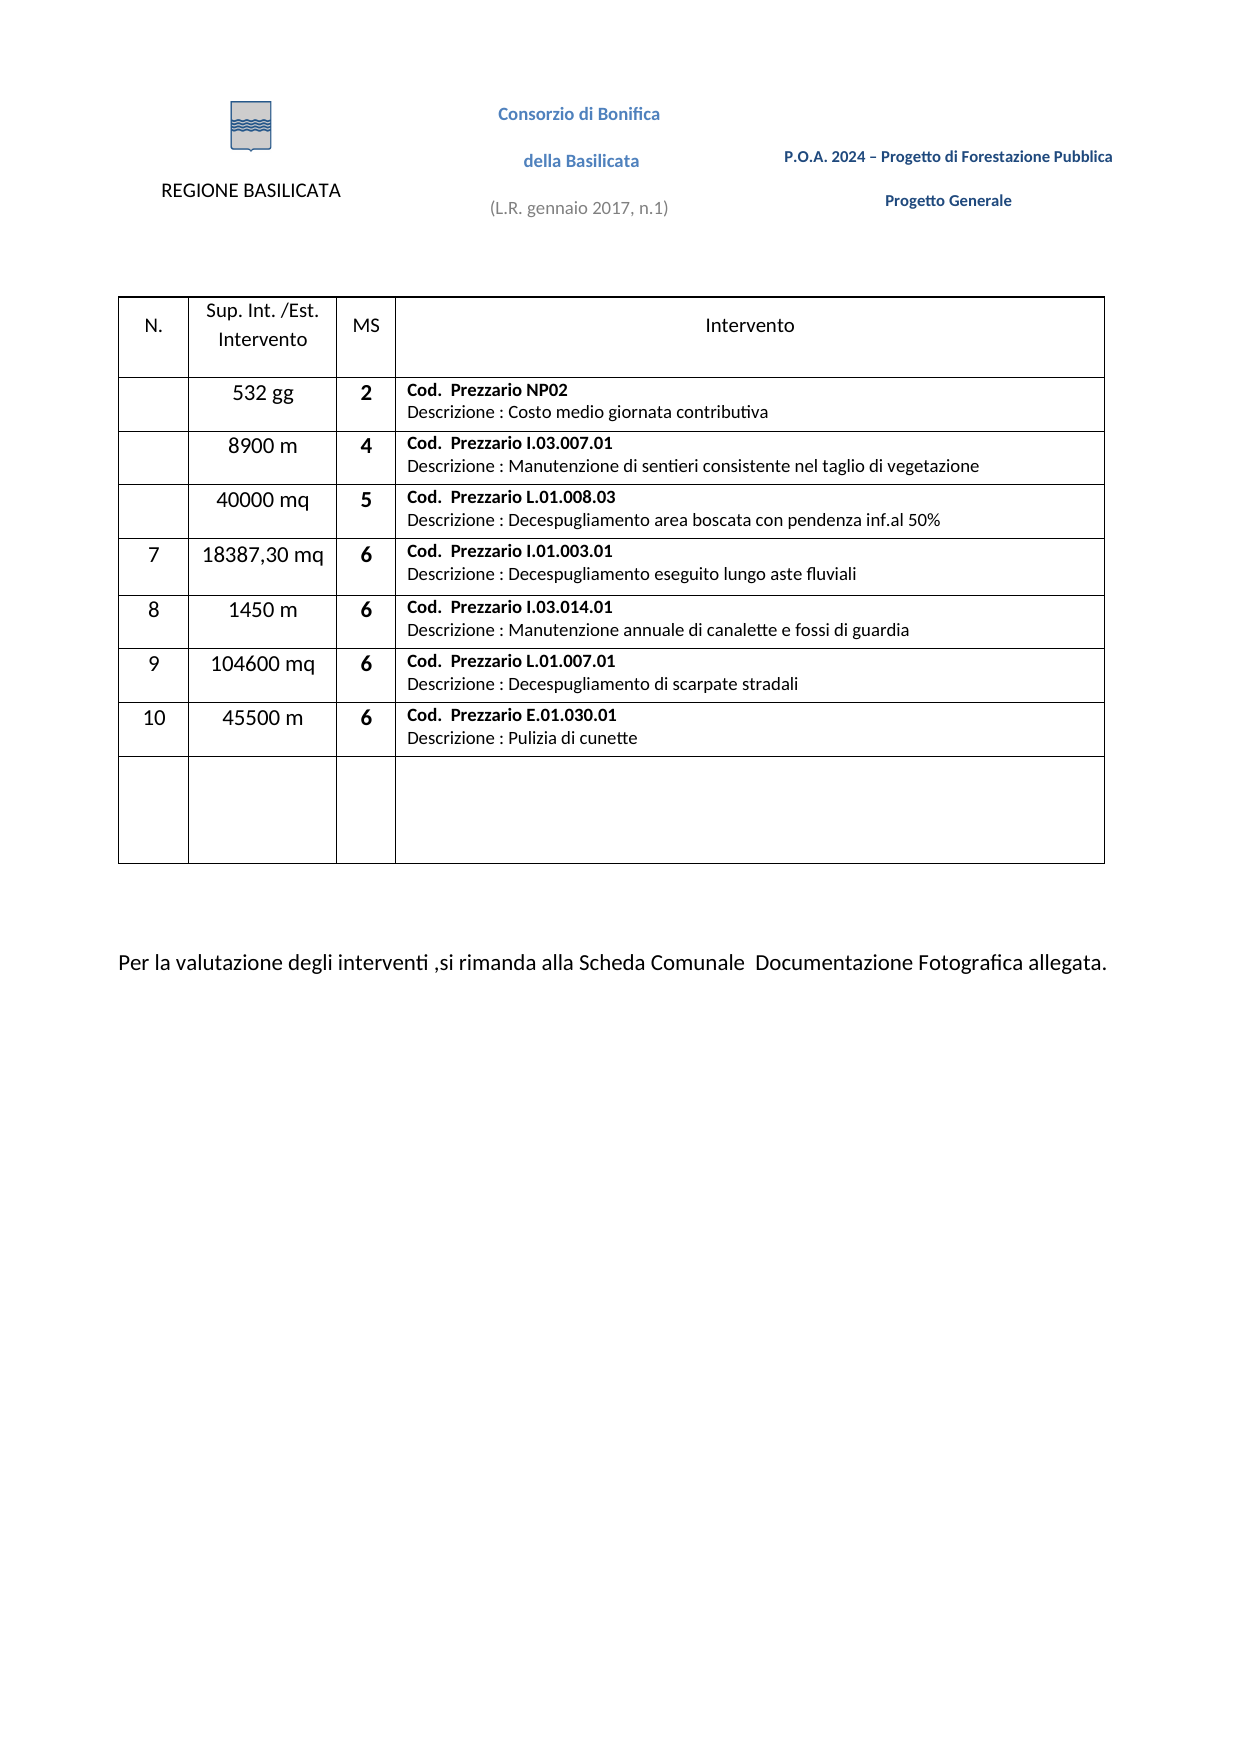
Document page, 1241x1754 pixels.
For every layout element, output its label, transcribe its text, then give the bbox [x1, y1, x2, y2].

table_cell [396, 757, 1104, 863]
table_header MS [337, 298, 395, 377]
table_cell 9 [119, 649, 188, 702]
table_header N. [119, 298, 188, 377]
table_header Sup. Int. /Est. Intervento [189, 298, 336, 377]
table_cell 10 [119, 703, 188, 756]
table_cell Cod. Prezzario I.03.007.01 Descrizione : Manutenzione di sentieri consistente nel taglio di vegetazione [396, 432, 1104, 484]
table_cell Cod. Prezzario I.03.014.01 Descrizione : Manutenzione annuale di canalette e fossi di guardia [396, 596, 1104, 648]
table_cell [119, 485, 188, 538]
table_cell Cod. Prezzario L.01.007.01 Descrizione : Decespugliamento di scarpate stradali [396, 649, 1104, 702]
table_header Intervento [396, 298, 1104, 377]
table_cell 8900 m [189, 432, 336, 484]
table_cell 1450 m [189, 596, 336, 648]
table_cell [119, 378, 188, 431]
table_cell 4 [337, 432, 395, 484]
table_cell Cod. Prezzario I.01.003.01 Descrizione : Decespugliamento eseguito lungo aste fluviali [396, 539, 1104, 594]
table_cell 6 [337, 596, 395, 648]
picture [230, 101, 272, 153]
table_cell [189, 757, 336, 863]
table_cell Cod. Prezzario E.01.030.01 Descrizione : Pulizia di cunette [396, 703, 1104, 756]
table_cell 6 [337, 539, 395, 594]
table_cell 8 [119, 596, 188, 648]
table_cell [119, 757, 188, 863]
table_cell [337, 757, 395, 863]
table_cell 18387,30 mq [189, 539, 336, 594]
table_cell 104600 mq [189, 649, 336, 702]
table_cell 6 [337, 703, 395, 756]
text Per la valutazione degli interventi ,si rimanda alla Scheda Comunale Documentazione Fotografica allegata. [118, 948, 1122, 976]
table_cell Cod. Prezzario L.01.008.03 Descrizione : Decespugliamento area boscata con pendenza inf.al 50% [396, 485, 1104, 538]
table_cell 6 [337, 649, 395, 702]
table_cell [119, 432, 188, 484]
table_cell 5 [337, 485, 395, 538]
table_cell 7 [119, 539, 188, 594]
table_cell 45500 m [189, 703, 336, 756]
table_cell 532 gg [189, 378, 336, 431]
table_cell Cod. Prezzario NP02 Descrizione : Costo medio giornata contributiva [396, 378, 1104, 431]
table_cell 2 [337, 378, 395, 431]
table_cell 40000 mq [189, 485, 336, 538]
